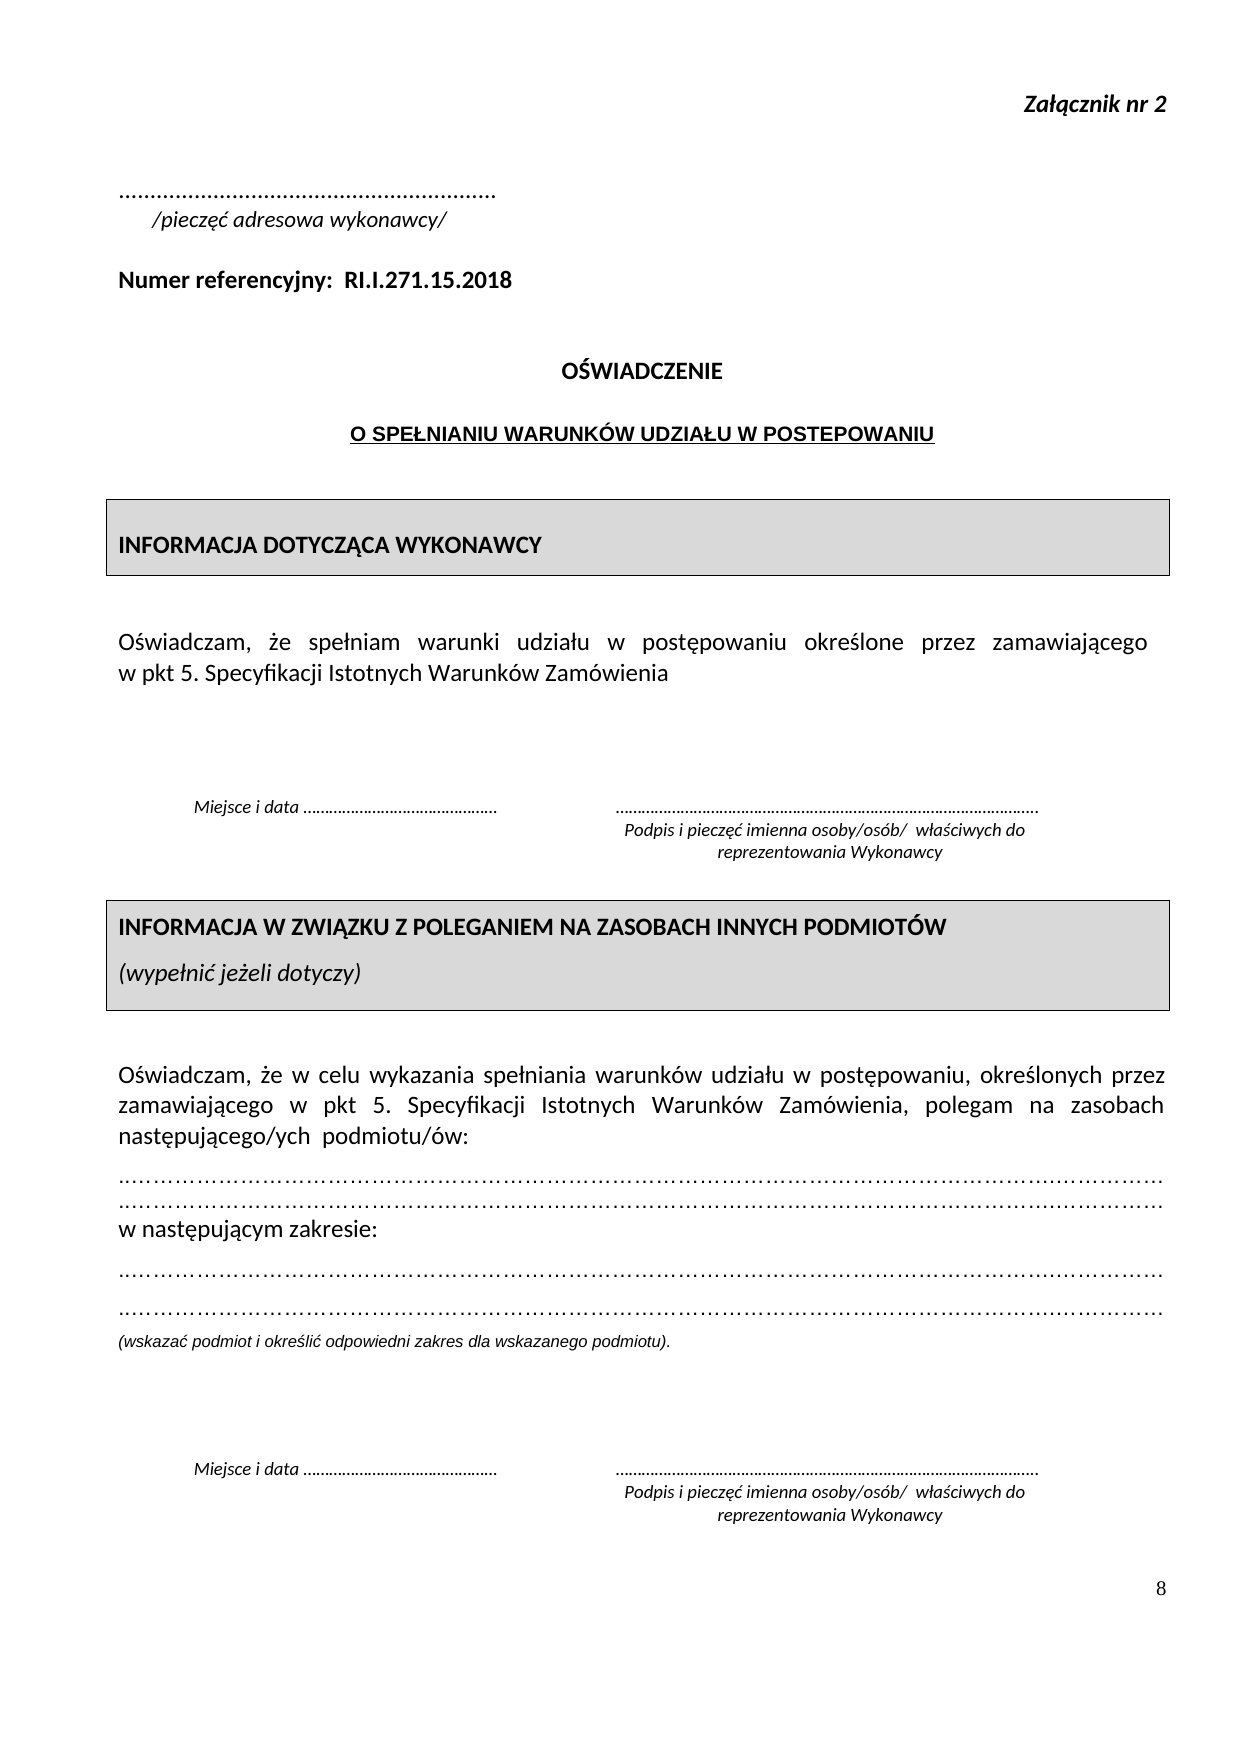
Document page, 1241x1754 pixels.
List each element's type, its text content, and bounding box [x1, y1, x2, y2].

table_header INFORMACJA DOTYCZĄCA WYKONAWCY [107, 500, 1169, 575]
subtitle OŚWIADCZENIE [118, 355, 1166, 386]
text ..……………………………………………………………………………………………………………….…………… [118, 1257, 1166, 1282]
text Załącznik nr 2 [118, 89, 1166, 119]
table_header INFORMACJA W ZWIĄZKU Z POLEGANIEM NA ZASOBACH INNYCH PODMIOTÓW (wypełnić jeżeli dotyczy) [107, 901, 1169, 1010]
text O SPEŁNIANIU WARUNKÓW UDZIAŁU W POSTEPOWANIU [118, 422, 1166, 446]
text Miejsce i data ……………………………………… …………………………………………………………………………………….. [170, 1457, 1166, 1480]
text Podpis i pieczęć imienna osoby/osób/ właściwych do reprezentowania Wykonawcy [118, 818, 1166, 864]
text Miejsce i data ……………………………………… …………………………………………………………………………………….. [170, 795, 1166, 818]
text ............................................................ [118, 175, 1166, 205]
text /pieczęć adresowa wykonawcy/ [118, 205, 1166, 233]
text Podpis i pieczęć imienna osoby/osób/ właściwych do reprezentowania Wykonawcy [118, 1480, 1166, 1526]
text ..……………………………………………………………………………………………………………….…………… ..……………………………………………………………………………………………………………….…………… w następującym zakresie: [118, 1163, 1166, 1244]
text Oświadczam, że w celu wykazania spełniania warunków udziału w postępowaniu, określonych przez zamawiającego w pkt 5. Specyfikacji Istotnych Warunków Zamówienia, polegam na zasobach następującego/ych podmiotu/ów: [118, 1059, 1166, 1151]
text (wskazać podmiot i określić odpowiedni zakres dla wskazanego podmiotu). [118, 1332, 1166, 1351]
text Numer referencyjny: RI.I.271.15.2018 [118, 264, 1166, 294]
text Oświadczam, że spełniam warunki udziału w postępowaniu określone przez zamawiającego w pkt 5. Specyfikacji Istotnych Warunków Zamówienia [118, 627, 1166, 688]
text ..……………………………………………………………………………………………………………….…………… [118, 1294, 1166, 1319]
